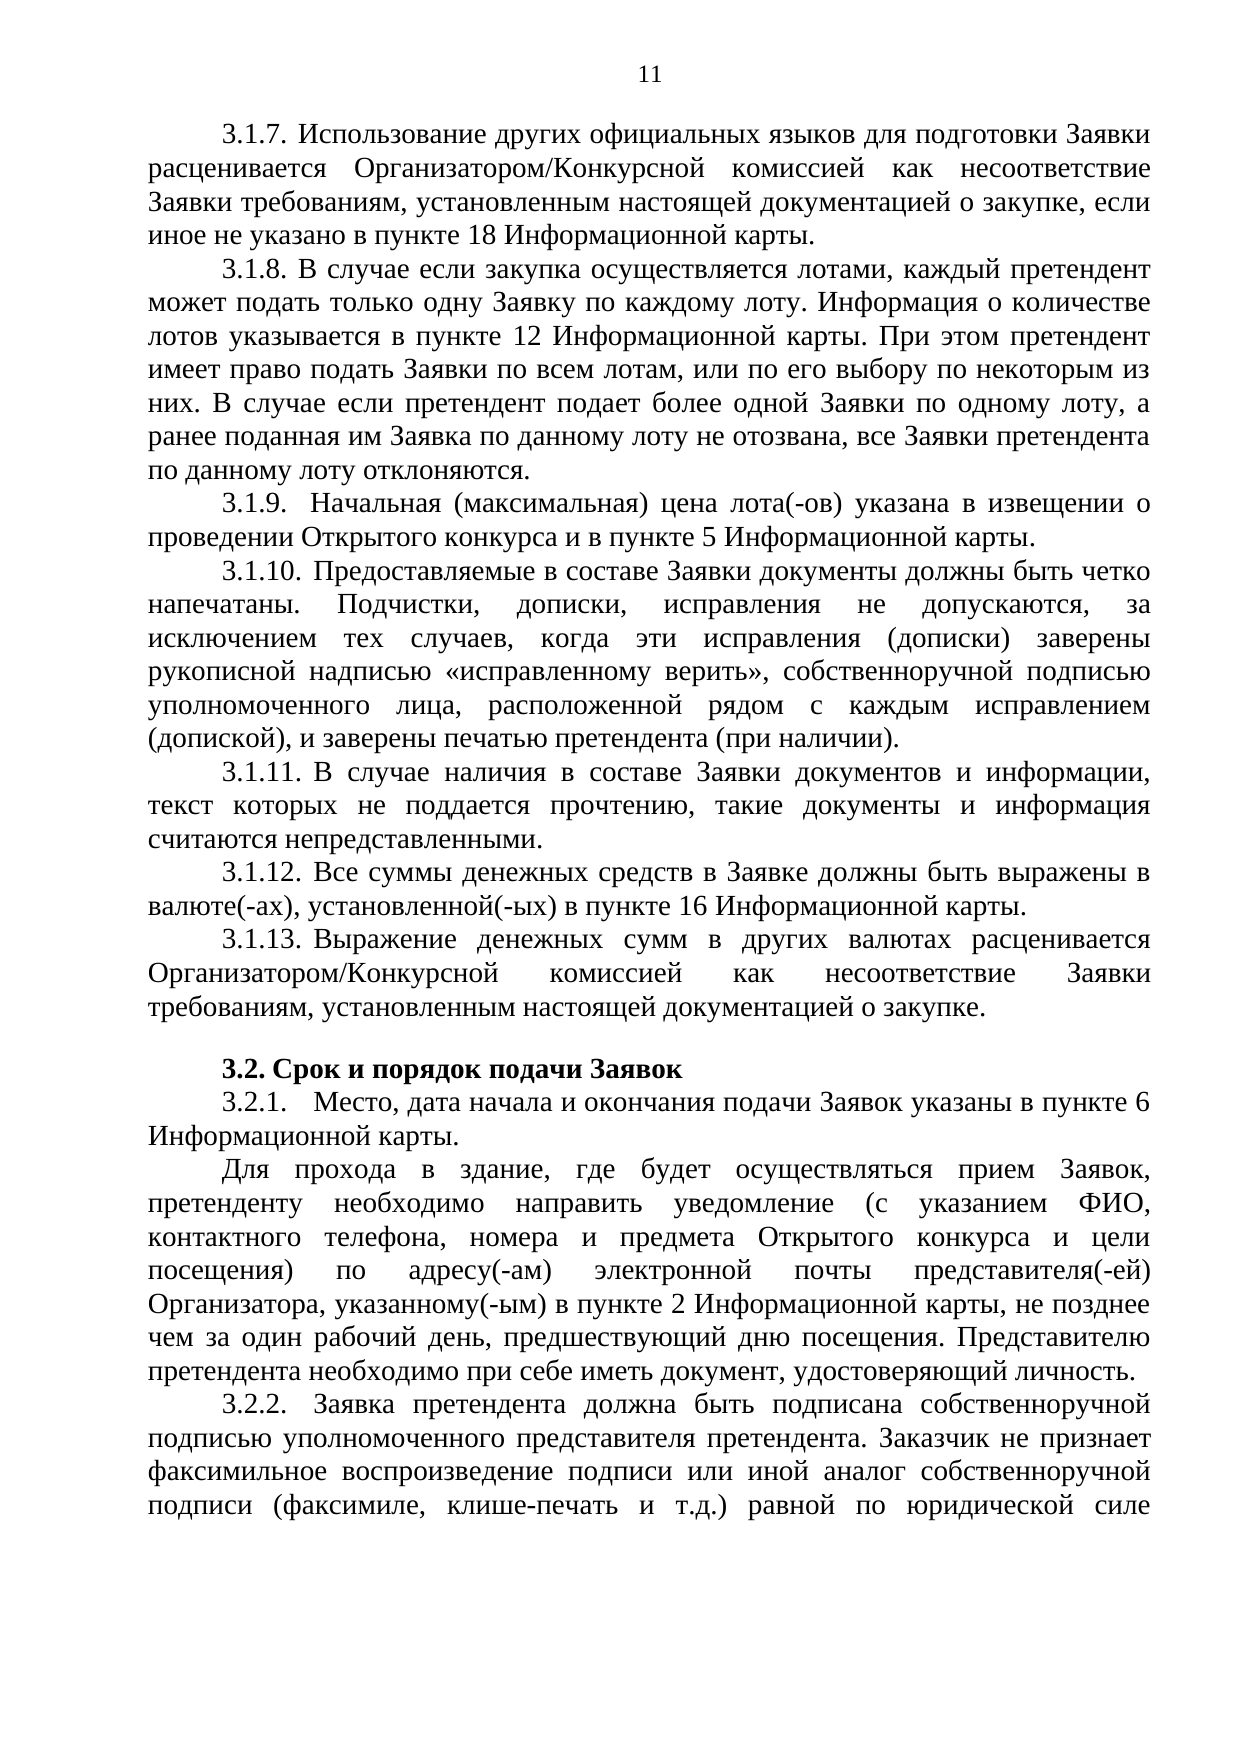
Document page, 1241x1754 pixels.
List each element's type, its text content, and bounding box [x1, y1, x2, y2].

text Для прохода в здание, где будет осуществляться прием Заявок, претенденту необходимо направить уведомление (с указанием ФИО, контактного телефона, номера и предмета Открытого конкурса и цели посещения) по адресу(-ам) электронной почты представителя(-ей) Организатора, указанному(-ым) в пункте 2 Информационной карты, не позднее чем за один рабочий день, предшествующий дню посещения. Представителю претендента необходимо при себе иметь документ, удостоверяющий личность. [148, 1152, 1152, 1386]
list Предоставляемые в составе Заявки документы должны быть четко напечатаны. Подчистки, дописки, исправления не допускаются, за исключением тех случаев, когда эти исправления (дописки) заверены рукописной надписью «исправленному верить», собственноручной подписью уполномоченного лица, расположенной рядом с каждым исправлением (допиской), и заверены печатью претендента (при наличии). [148, 553, 1152, 754]
list Начальная (максимальная) цена лота(-ов) указана в извещении о проведении Открытого конкурса и в пункте 5 Информационной карты. [148, 486, 1152, 553]
list В случае если закупка осуществляется лотами, каждый претендент может подать только одну Заявку по каждому лоту. Информация о количестве лотов указывается в пункте 12 Информационной карты. При этом претендент имеет право подать Заявки по всем лотам, или по его выбору по некоторым из них. В случае если претендент подает более одной Заявки по одному лоту, а ранее поданная им Заявка по данному лоту не отозвана, все Заявки претендента по данному лоту отклоняются. [148, 251, 1152, 486]
list Использование других официальных языков для подготовки Заявки расценивается Организатором/Конкурсной комиссией как несоответствие Заявки требованиям, установленным настоящей документацией о закупке, если иное не указано в пункте 18 Информационной карты. [148, 117, 1152, 251]
list Все суммы денежных средств в Заявке должны быть выражены в валюте(-ах), установленной(-ых) в пункте 16 Информационной карты. [148, 854, 1152, 922]
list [148, 1386, 1152, 1521]
list Выражение денежных сумм в других валютах расценивается Организатором/Конкурсной комиссией как несоответствие Заявки требованиям, установленным настоящей документацией о закупке. [148, 922, 1152, 1022]
list Место, дата начала и окончания подачи Заявок указаны в пункте 6 Информационной карты. [148, 1084, 1152, 1152]
list Срок и порядок подачи Заявок [148, 1051, 1152, 1084]
list В случае наличия в составе Заявки документов и информации, текст которых не поддается прочтению, такие документы и информация считаются непредставленными. [148, 754, 1152, 854]
